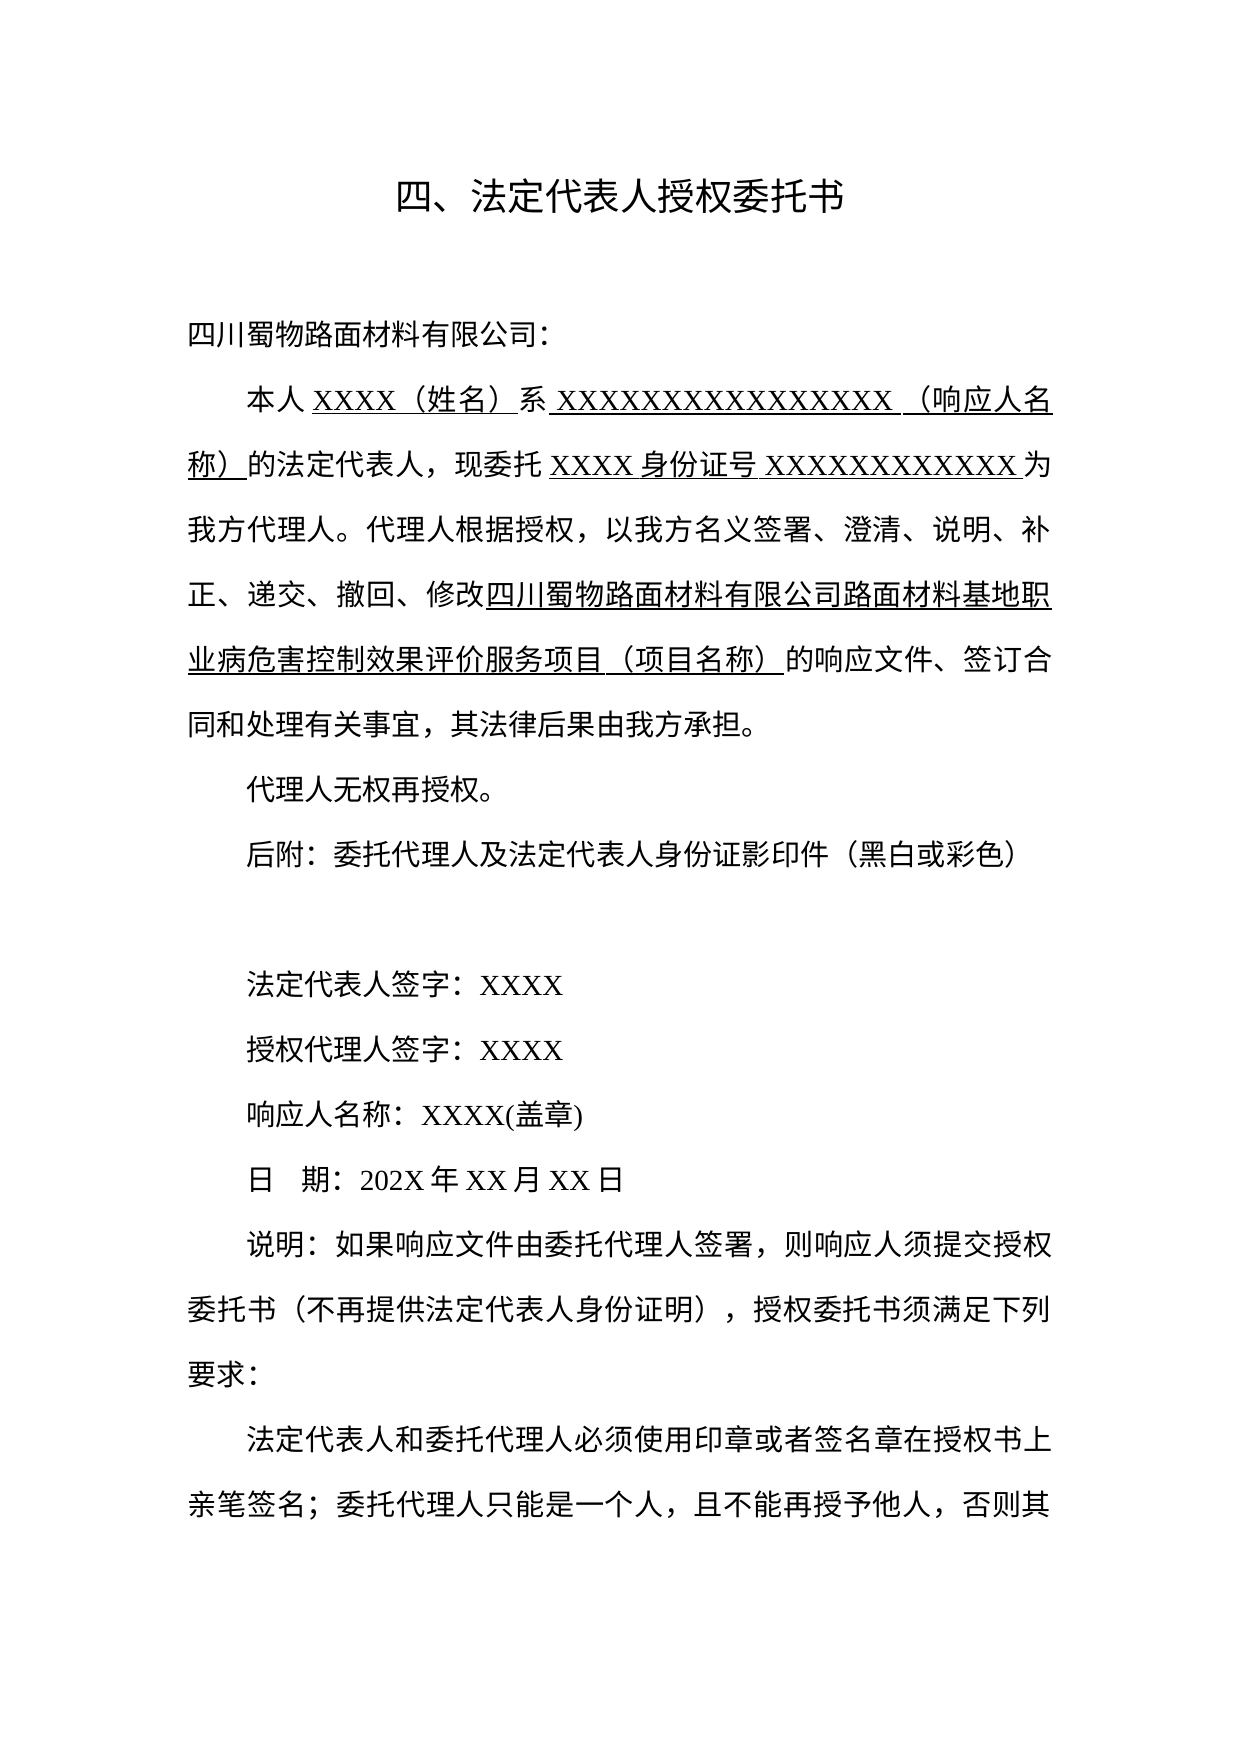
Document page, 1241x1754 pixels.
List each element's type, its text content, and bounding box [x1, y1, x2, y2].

text 本人XXXX（姓名）系 XXXXXXXXXXXXXXXX （响应人名称）的法定代表人，现委托XXXX身份证号XXXXXXXXXXXX为我方代理人。代理人根据授权，以我方名义签署、澄清、说明、补正、递交、撤回、修改四川蜀物路面材料有限公司路面材料基地职业病危害控制效果评价服务项目（项目名称）的响应文件、签订合同和处理有关事宜，其法律后果由我方承担。 [187, 366, 1053, 756]
text 四川蜀物路面材料有限公司： [187, 301, 1053, 366]
text 授权代理人签字：XXXX [187, 1016, 1053, 1081]
text 响应人名称：XXXX(盖章) [187, 1081, 1053, 1146]
text 后附：委托代理人及法定代表人身份证影印件（黑白或彩色） [187, 821, 1053, 886]
text 代理人无权再授权。 [187, 756, 1053, 821]
text 日 期：202X年XX月XX日 [187, 1146, 1053, 1211]
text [187, 1406, 1053, 1536]
text 法定代表人签字：XXXX [187, 951, 1053, 1016]
text 说明：如果响应文件由委托代理人签署，则响应人须提交授权委托书（不再提供法定代表人身份证明），授权委托书须满足下列要求： [187, 1211, 1053, 1406]
text 四、法定代表人授权委托书 [187, 162, 1053, 227]
